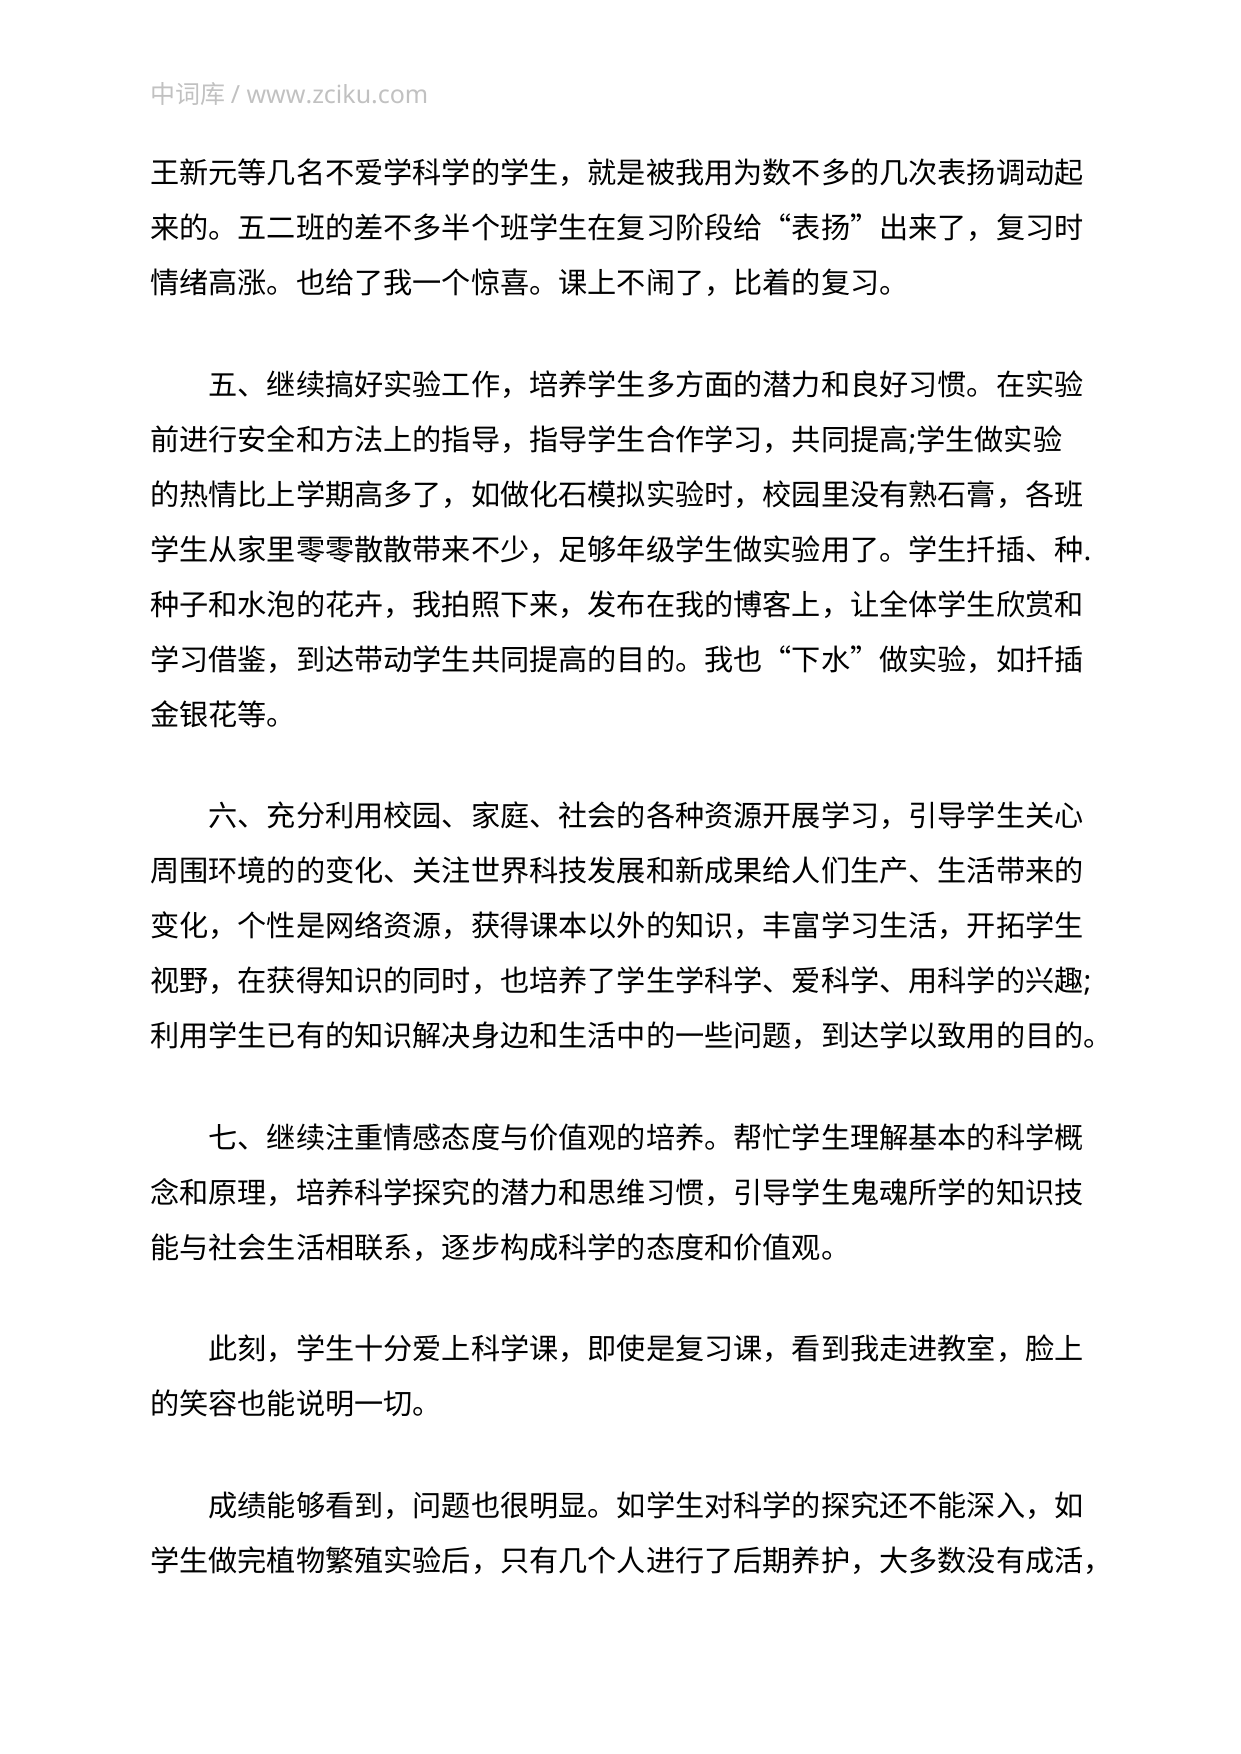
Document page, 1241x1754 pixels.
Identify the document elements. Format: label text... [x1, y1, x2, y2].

text 五、继续搞好实验工作，培养学生多方面的潜力和良好习惯。在实验前进行安全和方法上的指导，指导学生合作学习，共同提高;学生做实验的热情比上学期高多了，如做化石模拟实验时，校园里没有熟石膏，各班学生从家里零零散散带来不少，足够年级学生做实验用了。学生扦插、种.种子和水泡的花卉，我拍照下来，发布在我的博客上，让全体学生欣赏和学习借鉴，到达带动学生共同提高的目的。我也“下水”做实验，如扦插金银花等。 [150, 362, 1090, 733]
text 此刻，学生十分爱上科学课，即使是复习课，看到我走进教室，脸上的笑容也能说明一切。 [150, 1326, 1090, 1423]
text 六、充分利用校园、家庭、社会的各种资源开展学习，引导学生关心周围环境的的变化、关注世界科技发展和新成果给人们生产、生活带来的变化，个性是网络资源，获得课本以外的知识，丰富学习生活，开拓学生视野，在获得知识的同时，也培养了学生学科学、爱科学、用科学的兴趣;利用学生已有的知识解决身边和生活中的一些问题，到达学以致用的目的。 [150, 793, 1090, 1055]
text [150, 1483, 1090, 1580]
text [150, 150, 1090, 302]
text 七、继续注重情感态度与价值观的培养。帮忙学生理解基本的科学概念和原理，培养科学探究的潜力和思维习惯，引导学生鬼魂所学的知识技能与社会生活相联系，逐步构成科学的态度和价值观。 [150, 1114, 1090, 1266]
